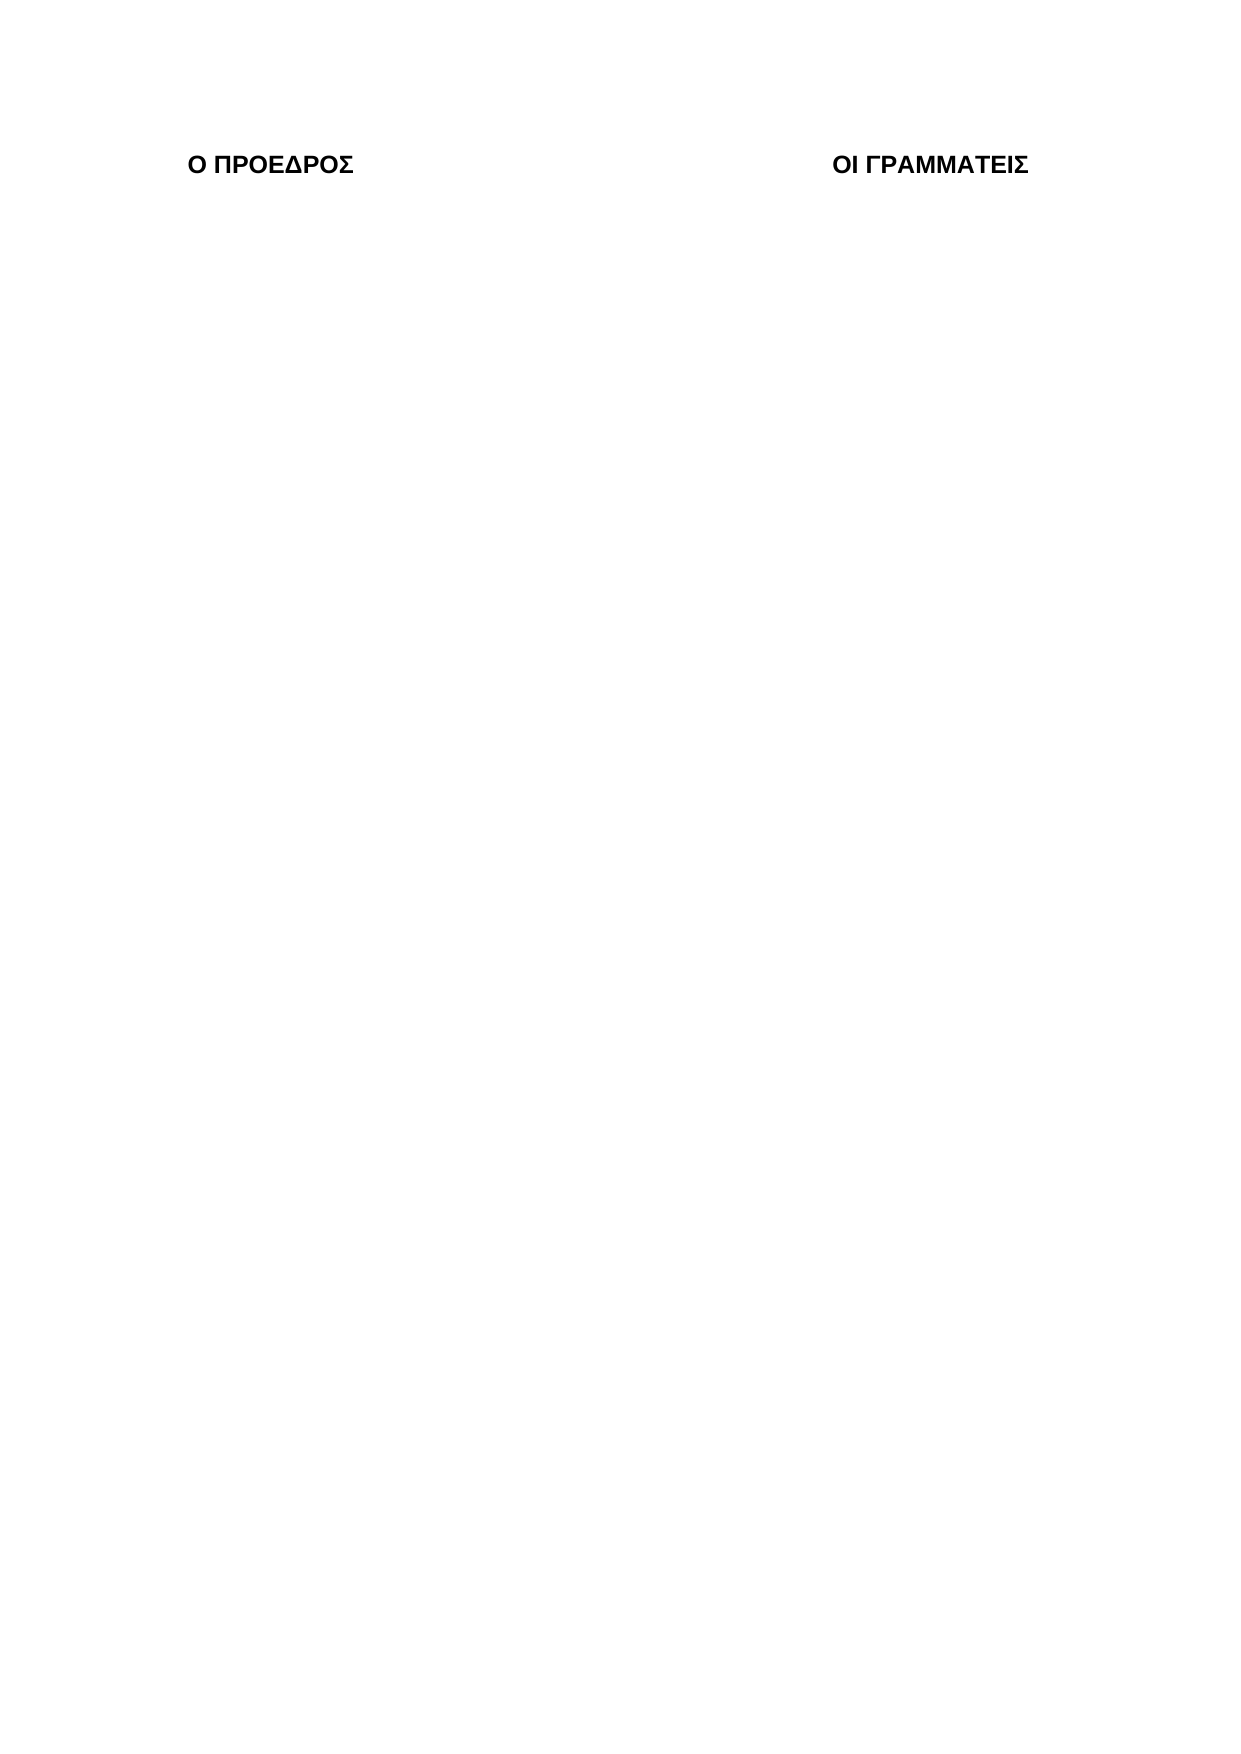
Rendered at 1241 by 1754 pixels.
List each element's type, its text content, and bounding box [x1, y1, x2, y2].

text Ο ΠΡΟΕΔΡΟΣ ΟΙ ΓΡΑΜΜΑΤΕΙΣ [187, 150, 1053, 179]
